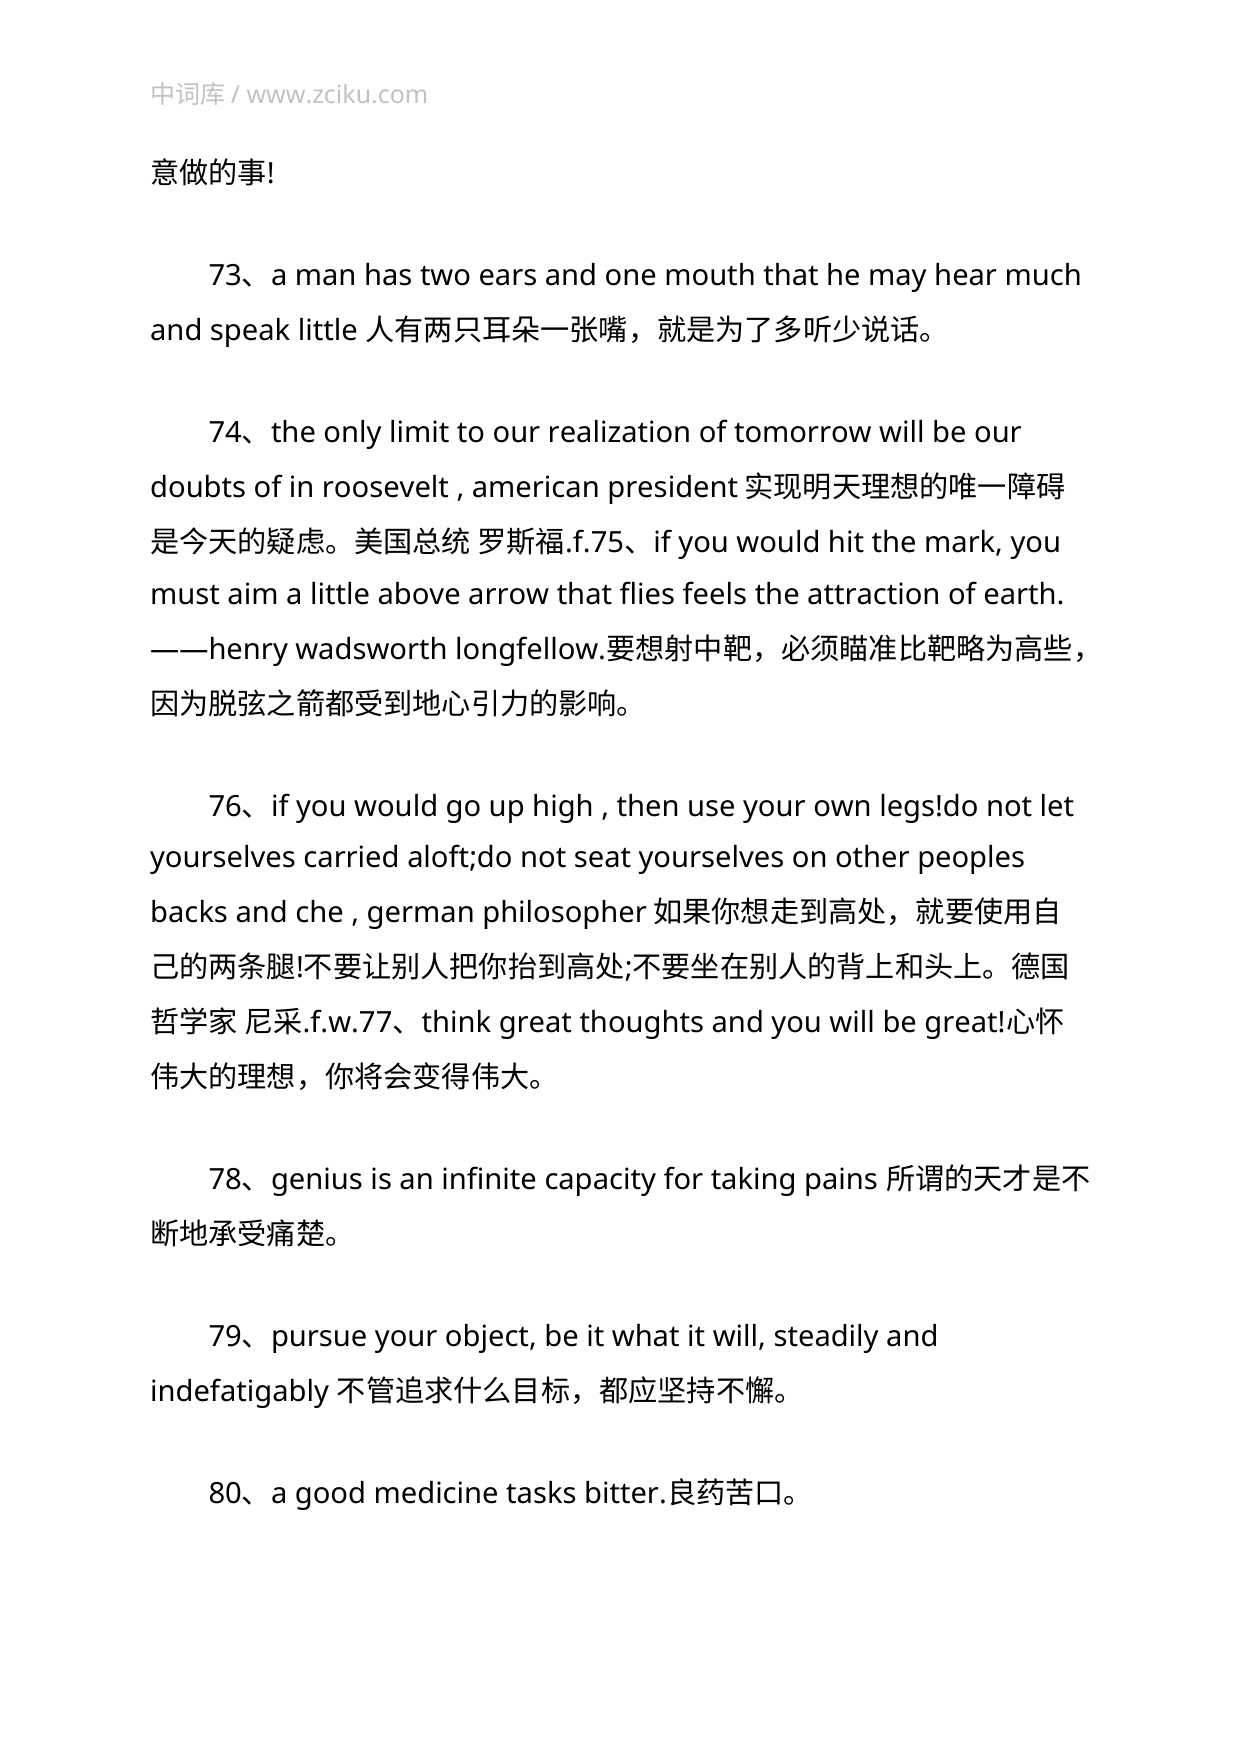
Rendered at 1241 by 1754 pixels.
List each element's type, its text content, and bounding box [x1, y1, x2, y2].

text 76、if you would go up high , then use your own legs!do not let yourselves carried aloft;do not seat yourselves on other peoples backs and che , german philosopher如果你想走到高处，就要使用自己的两条腿!不要让别人把你抬到高处;不要坐在别人的背上和头上。德国哲学家 尼采.f.w.77、think great thoughts and you will be great!心怀伟大的理想，你将会变得伟大。 [150, 782, 1090, 1096]
text 78、genius is an infinite capacity for taking pains 所谓的天才是不断地承受痛楚。 [150, 1156, 1090, 1253]
text 80、a good medicine tasks bitter.良药苦口。 [150, 1469, 1090, 1512]
text 73、a man has two ears and one mouth that he may hear much and speak little 人有两只耳朵一张嘴，就是为了多听少说话。 [150, 252, 1090, 349]
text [150, 150, 1090, 192]
text 74、the only limit to our realization of tomorrow will be our doubts of in roosevelt , american president实现明天理想的唯一障碍是今天的疑虑。美国总统 罗斯福.f.75、if you would hit the mark, you must aim a little above arrow that flies feels the attraction of earth.——henry wadsworth longfellow.要想射中靶，必须瞄准比靶略为高些，因为脱弦之箭都受到地心引力的影响。 [150, 409, 1090, 723]
text 79、pursue your object, be it what it will, steadily and indefatigably 不管追求什么目标，都应坚持不懈。 [150, 1312, 1090, 1410]
